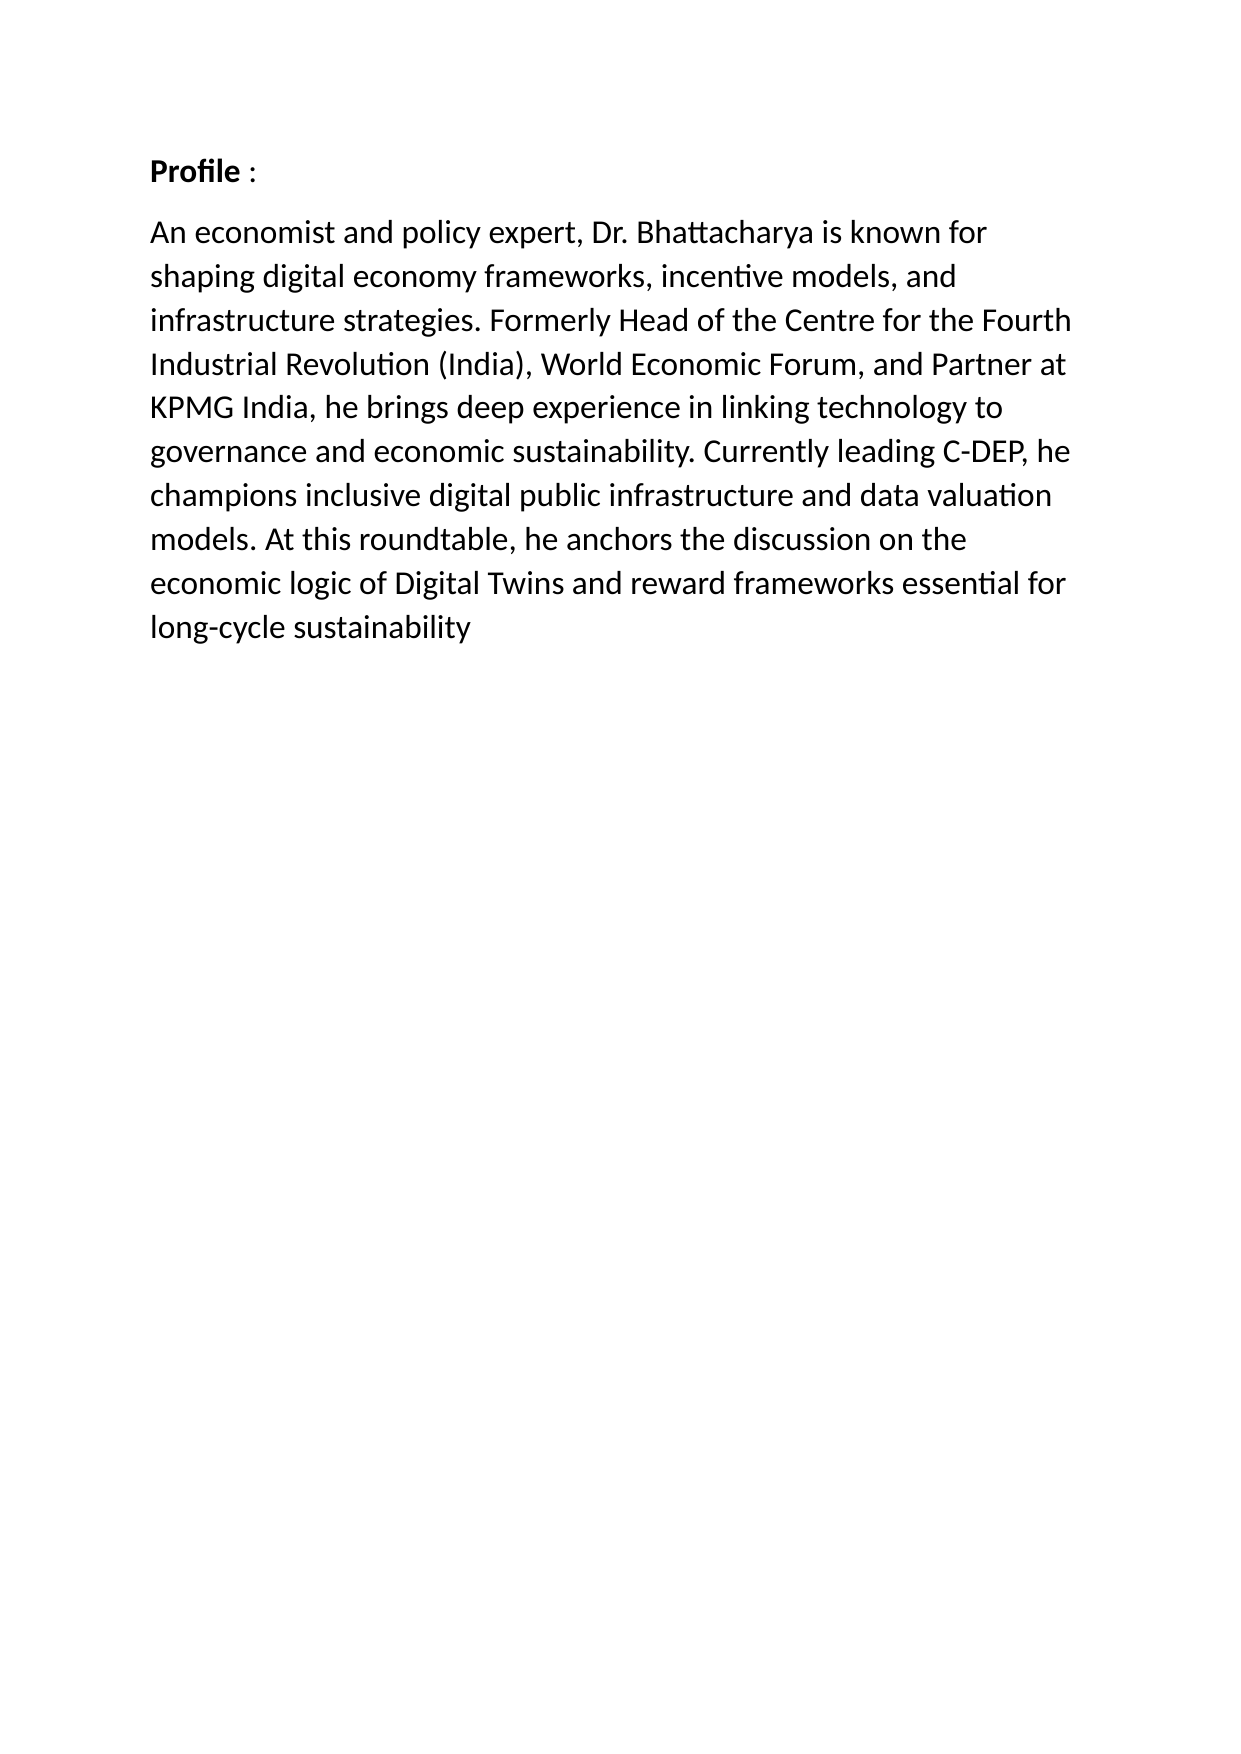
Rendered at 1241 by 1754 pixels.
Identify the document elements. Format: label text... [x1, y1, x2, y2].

text Profile : [150, 150, 1090, 191]
text An economist and policy expert, Dr. Bhattacharya is known for shaping digital economy frameworks, incentive models, and infrastructure strategies. Formerly Head of the Centre for the Fourth Industrial Revolution (India), World Economic Forum, and Partner at KPMG India, he brings deep experience in linking technology to governance and economic sustainability. Currently leading C-DEP, he champions inclusive digital public infrastructure and data valuation models. At this roundtable, he anchors the discussion on the economic logic of Digital Twins and reward frameworks essential for long-cycle sustainability [150, 211, 1090, 647]
